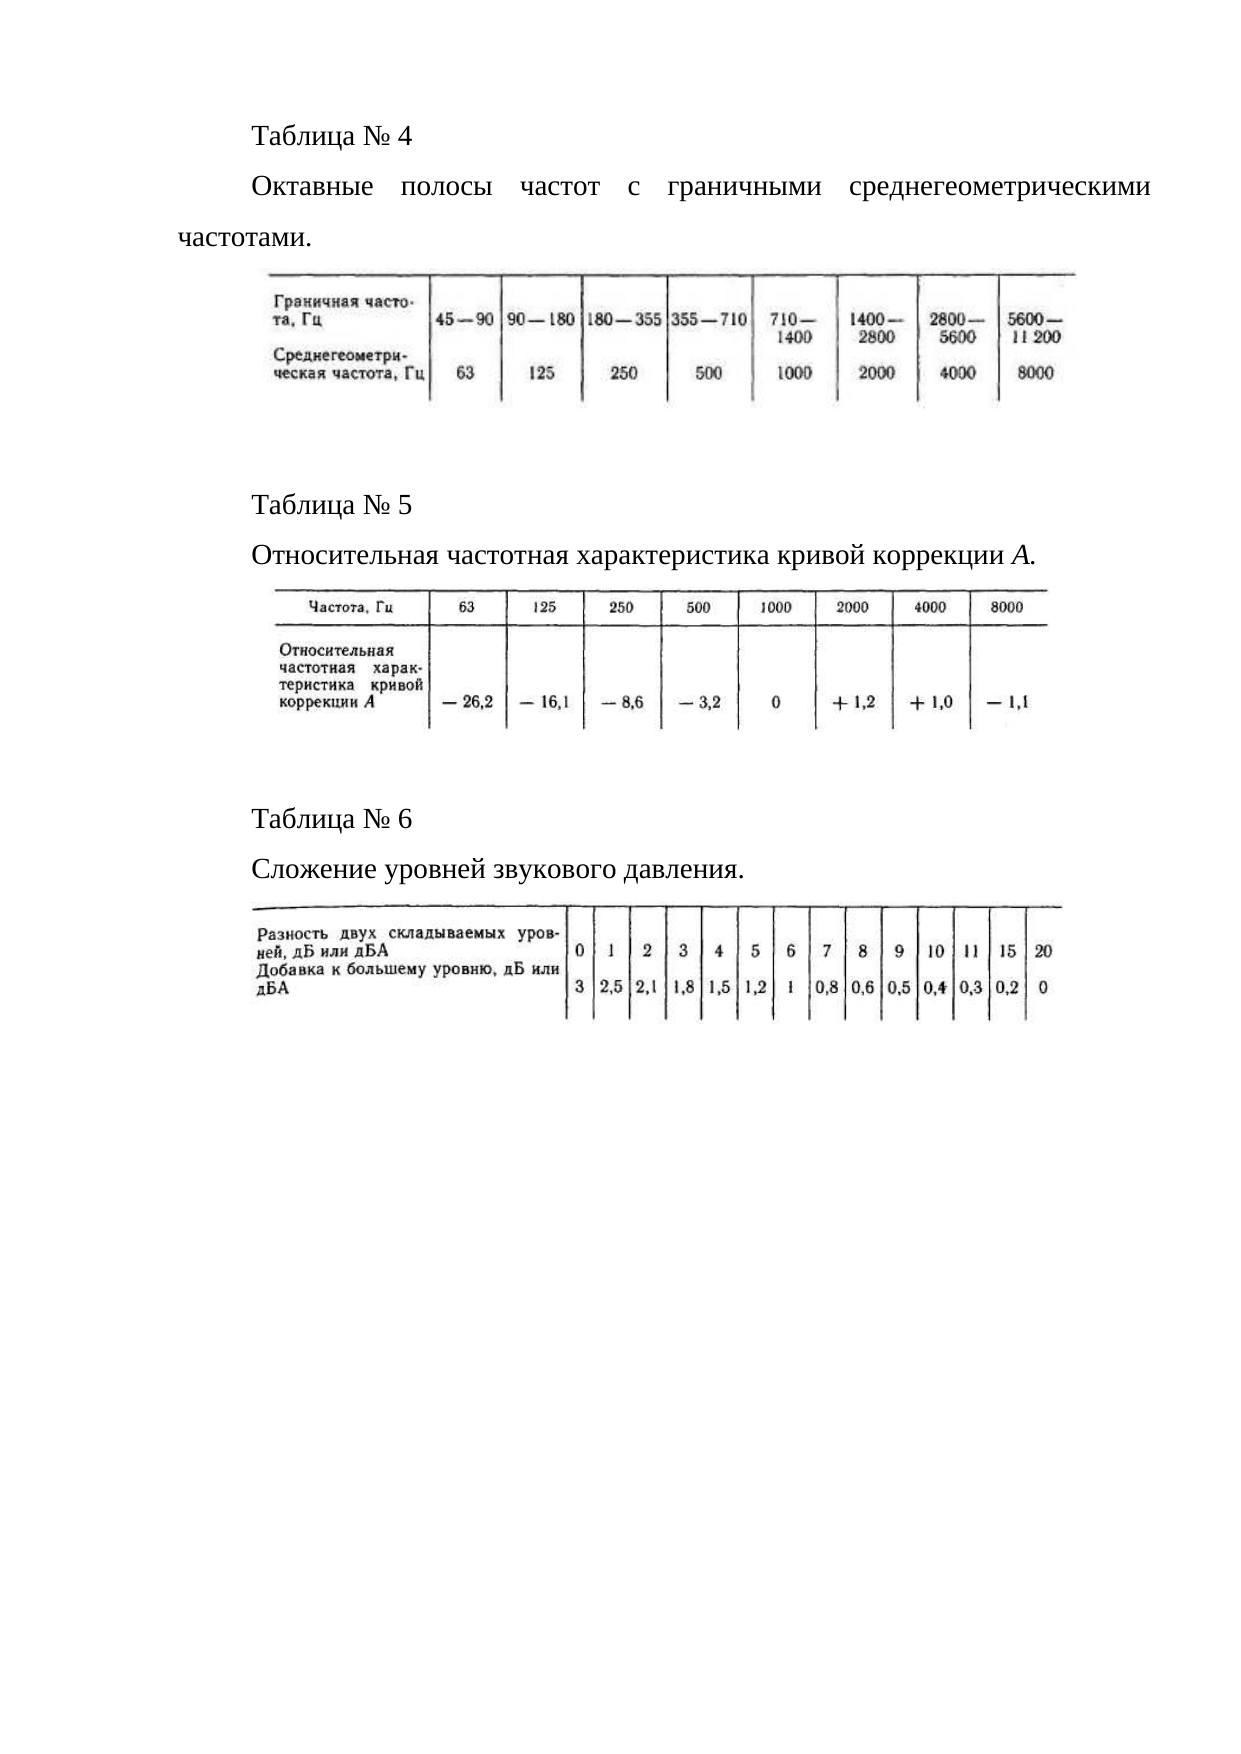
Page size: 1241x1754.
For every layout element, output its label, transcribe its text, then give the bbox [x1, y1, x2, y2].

text Таблица № 5 [177, 487, 1152, 521]
picture [251, 587, 1052, 736]
text Относительная частотная характеристика кривой коррекции А. [177, 537, 1152, 571]
text Сложение уровней звукового давления. [177, 851, 1152, 885]
text Таблица № 4 [177, 118, 1152, 152]
picture [251, 268, 1083, 423]
picture [251, 901, 1067, 1025]
text Таблица № 6 [177, 801, 1152, 834]
text Октавные полосы частот с граничными среднегеометрическими частотами. [177, 168, 1152, 252]
